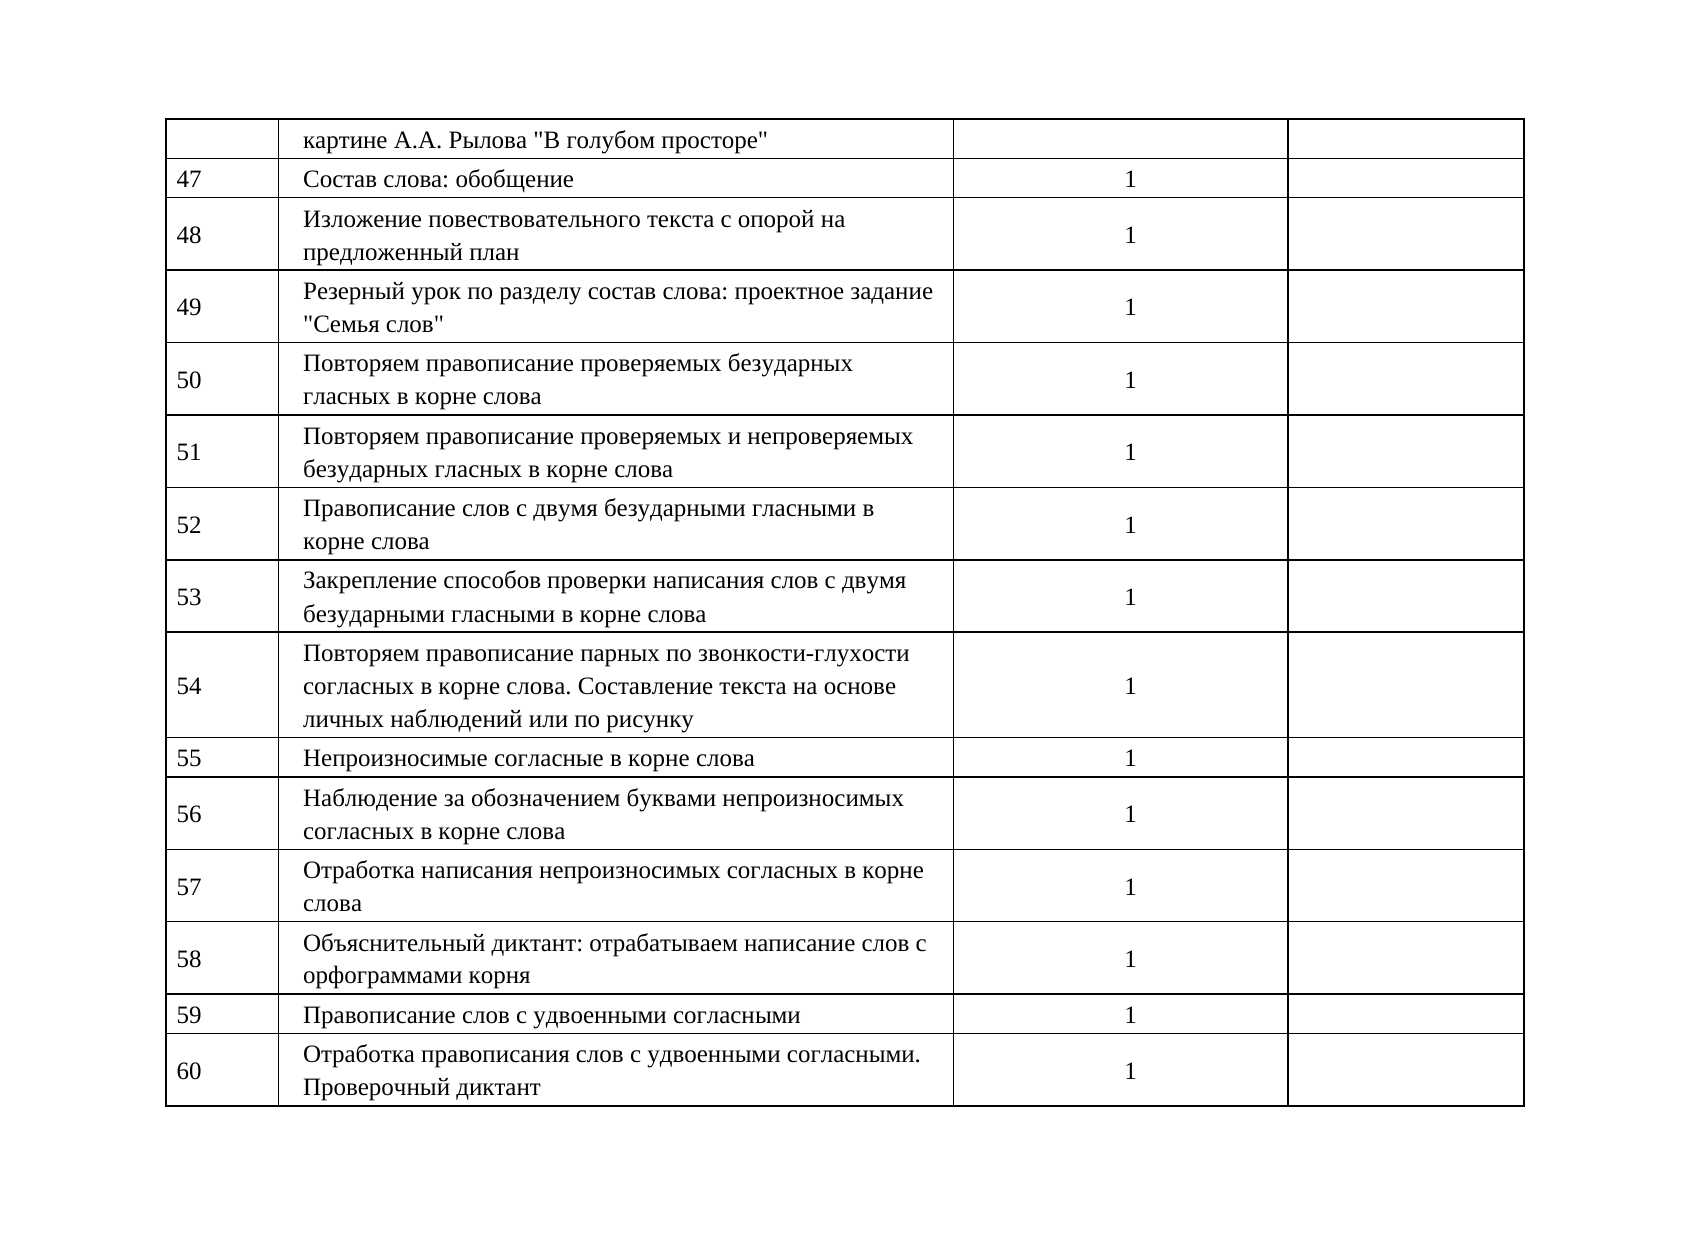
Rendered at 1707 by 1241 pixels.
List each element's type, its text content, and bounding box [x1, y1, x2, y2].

table_cell Отработка правописания слов с удвоенными согласными. Проверочный диктант [279, 1034, 953, 1105]
table_cell [1289, 416, 1523, 486]
table_cell Изложение повествовательного текста с опорой на предложенный план [279, 198, 953, 269]
table_cell 53 [167, 561, 278, 631]
table_cell [1289, 633, 1523, 737]
table_cell [1289, 561, 1523, 631]
table_cell 54 [167, 633, 278, 737]
table_cell Правописание слов с двумя безударными гласными в корне слова [279, 488, 953, 559]
table_cell [1289, 271, 1523, 342]
table_cell 1 [954, 120, 1287, 157]
table_cell [1289, 850, 1523, 921]
table_cell [1289, 738, 1523, 776]
table_cell Повторяем правописание проверяемых безударных гласных в корне слова [279, 343, 953, 414]
table_cell Резерный урок по разделу состав слова: проектное задание "Семья слов" [279, 271, 953, 342]
table_cell 1 [954, 922, 1287, 993]
table_cell Повторяем правописание парных по звонкости-глухости согласных в корне слова. Составление текста на основе личных наблюдений или по рисунку [279, 633, 953, 737]
table_cell 52 [167, 488, 278, 559]
table_cell 1 [954, 738, 1287, 776]
table_cell 1 [954, 488, 1287, 559]
table_cell 1 [954, 271, 1287, 342]
table_cell [1289, 488, 1523, 559]
table_cell 1 [954, 416, 1287, 486]
table_cell 57 [167, 850, 278, 921]
table_cell [1289, 120, 1523, 157]
table_cell [1289, 1034, 1523, 1105]
table_cell 55 [167, 738, 278, 776]
table_cell 47 [167, 159, 278, 197]
table_cell Правописание слов с удвоенными согласными [279, 995, 953, 1033]
table_cell 56 [167, 778, 278, 848]
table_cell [279, 120, 953, 157]
table_cell 1 [954, 159, 1287, 197]
table_cell Непроизносимые согласные в корне слова [279, 738, 953, 776]
table_cell 1 [954, 778, 1287, 848]
table_cell [1289, 343, 1523, 414]
table_cell 1 [954, 561, 1287, 631]
table_cell 48 [167, 198, 278, 269]
table_cell 1 [954, 995, 1287, 1033]
table_cell 51 [167, 416, 278, 486]
table_cell 49 [167, 271, 278, 342]
table_cell Наблюдение за обозначением буквами непроизносимых согласных в корне слова [279, 778, 953, 848]
table_cell Объяснительный диктант: отрабатываем написание слов с орфограммами корня [279, 922, 953, 993]
table_cell 1 [954, 343, 1287, 414]
table_cell 1 [954, 633, 1287, 737]
table_cell [1289, 159, 1523, 197]
table_cell [1289, 995, 1523, 1033]
table_cell 59 [167, 995, 278, 1033]
table_cell 60 [167, 1034, 278, 1105]
table_cell 50 [167, 343, 278, 414]
table_cell [1289, 922, 1523, 993]
table_cell 1 [954, 1034, 1287, 1105]
table_cell 46 [167, 120, 278, 157]
table_cell [1289, 778, 1523, 848]
table_cell [1289, 198, 1523, 269]
table_cell 1 [954, 198, 1287, 269]
table_cell 1 [954, 850, 1287, 921]
table_cell Повторяем правописание проверяемых и непроверяемых безударных гласных в корне слова [279, 416, 953, 486]
table_cell 58 [167, 922, 278, 993]
table_cell Отработка написания непроизносимых согласных в корне слова [279, 850, 953, 921]
table_cell Закрепление способов проверки написания слов с двумя безударными гласными в корне слова [279, 561, 953, 631]
table_cell Состав слова: обобщение [279, 159, 953, 197]
